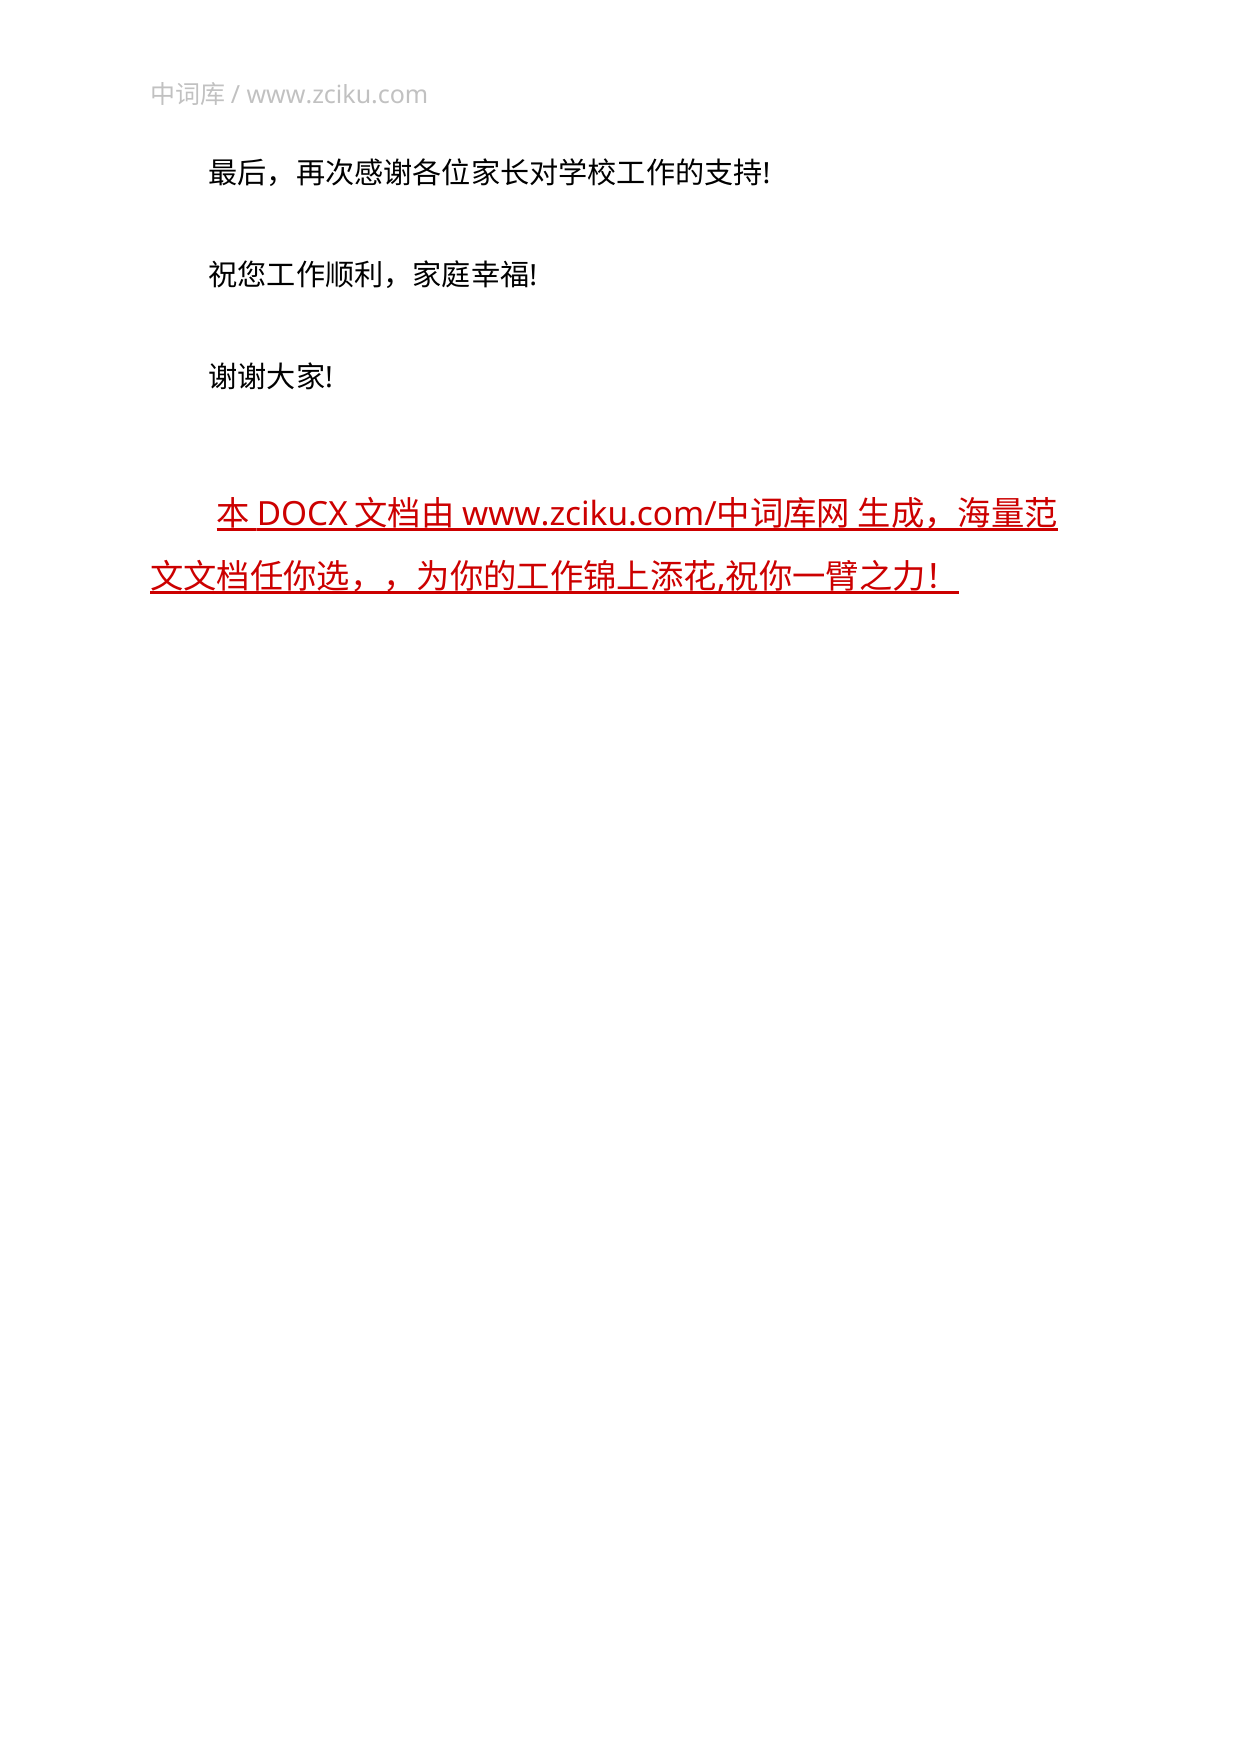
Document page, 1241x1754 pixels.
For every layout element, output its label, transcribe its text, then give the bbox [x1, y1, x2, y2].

text 谢谢大家! [150, 354, 1090, 396]
text 本DOCX文档由 www.zciku.com/中词库网 生成，海量范文文档任你选，，为你的工作锦上添花,祝你一臂之力！ [150, 487, 1090, 598]
text 最后，再次感谢各位家长对学校工作的支持! [150, 150, 1090, 192]
text 祝您工作顺利，家庭幸福! [150, 252, 1090, 294]
